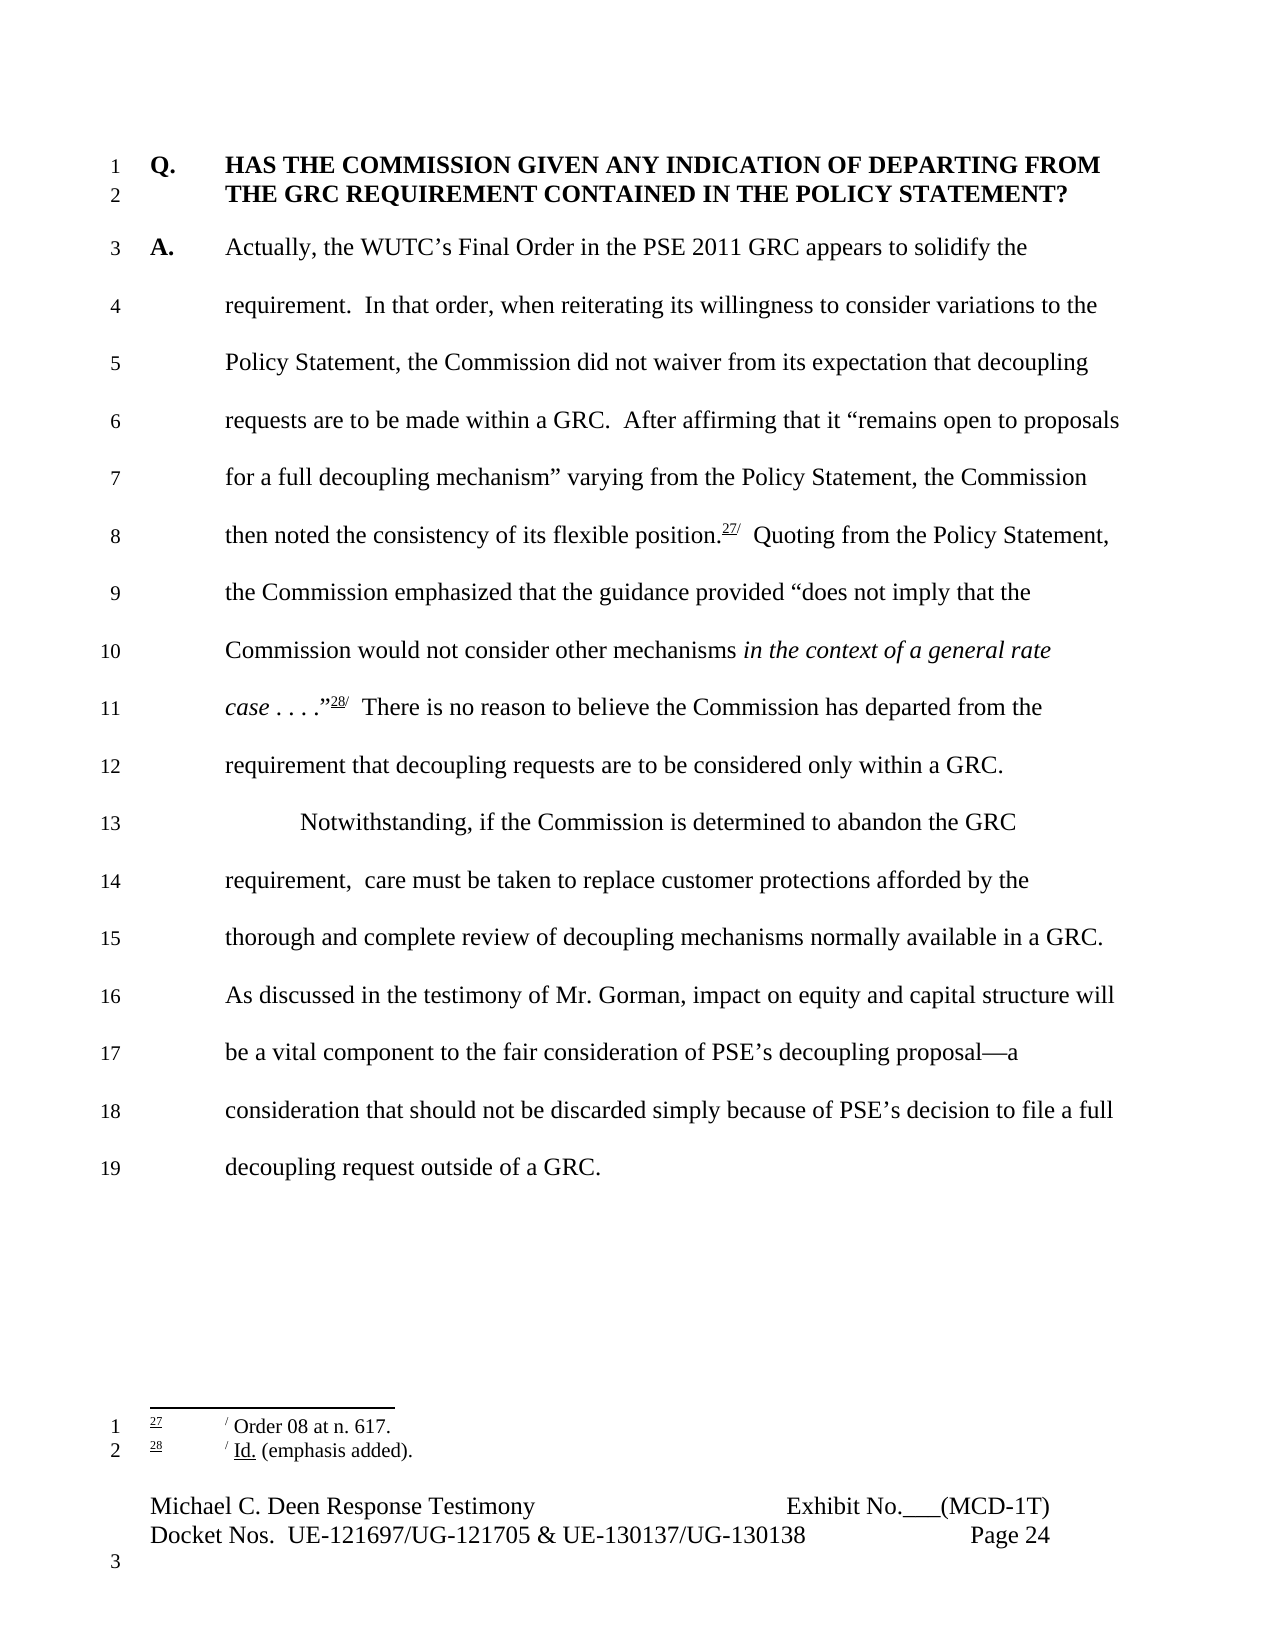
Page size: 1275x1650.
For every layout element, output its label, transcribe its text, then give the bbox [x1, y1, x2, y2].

text Notwithstanding, if the Commission is determined to abandon the GRC requirement, care must be taken to replace customer protections afforded by the thorough and complete review of decoupling mechanisms normally available in a GRC. As discussed in the testimony of Mr. Gorman, impact on equity and capital structure will be a vital component to the fair consideration of PSE’s decoupling proposal—a consideration that should not be discarded simply because of PSE’s decision to file a full decoupling request outside of a GRC. [150, 807, 1125, 1181]
text Q. HAS THE COMMISSION GIVEN ANY INDICATION OF DEPARTING FROM THE GRC REQUIREMENT CONTAINED IN THE POLICY STATEMENT? [150, 150, 1125, 207]
text A. Actually, the WUTC’s Final Order in the PSE 2011 GRC appears to solidify the requirement. In that order, when reiterating its willingness to consider variations to the Policy Statement, the Commission did not waiver from its expectation that decoupling requests are to be made within a GRC. After affirming that it “remains open to proposals for a full decoupling mechanism” varying from the Policy Statement, the Commission then noted the consistency of its flexible position./ Quoting from the Policy Statement, the Commission emphasized that the guidance provided “does not imply that the Commission would not consider other mechanisms in the context of a general rate case . . . .”/ There is no reason to believe the Commission has departed from the requirement that decoupling requests are to be considered only within a GRC. [150, 232, 1125, 779]
